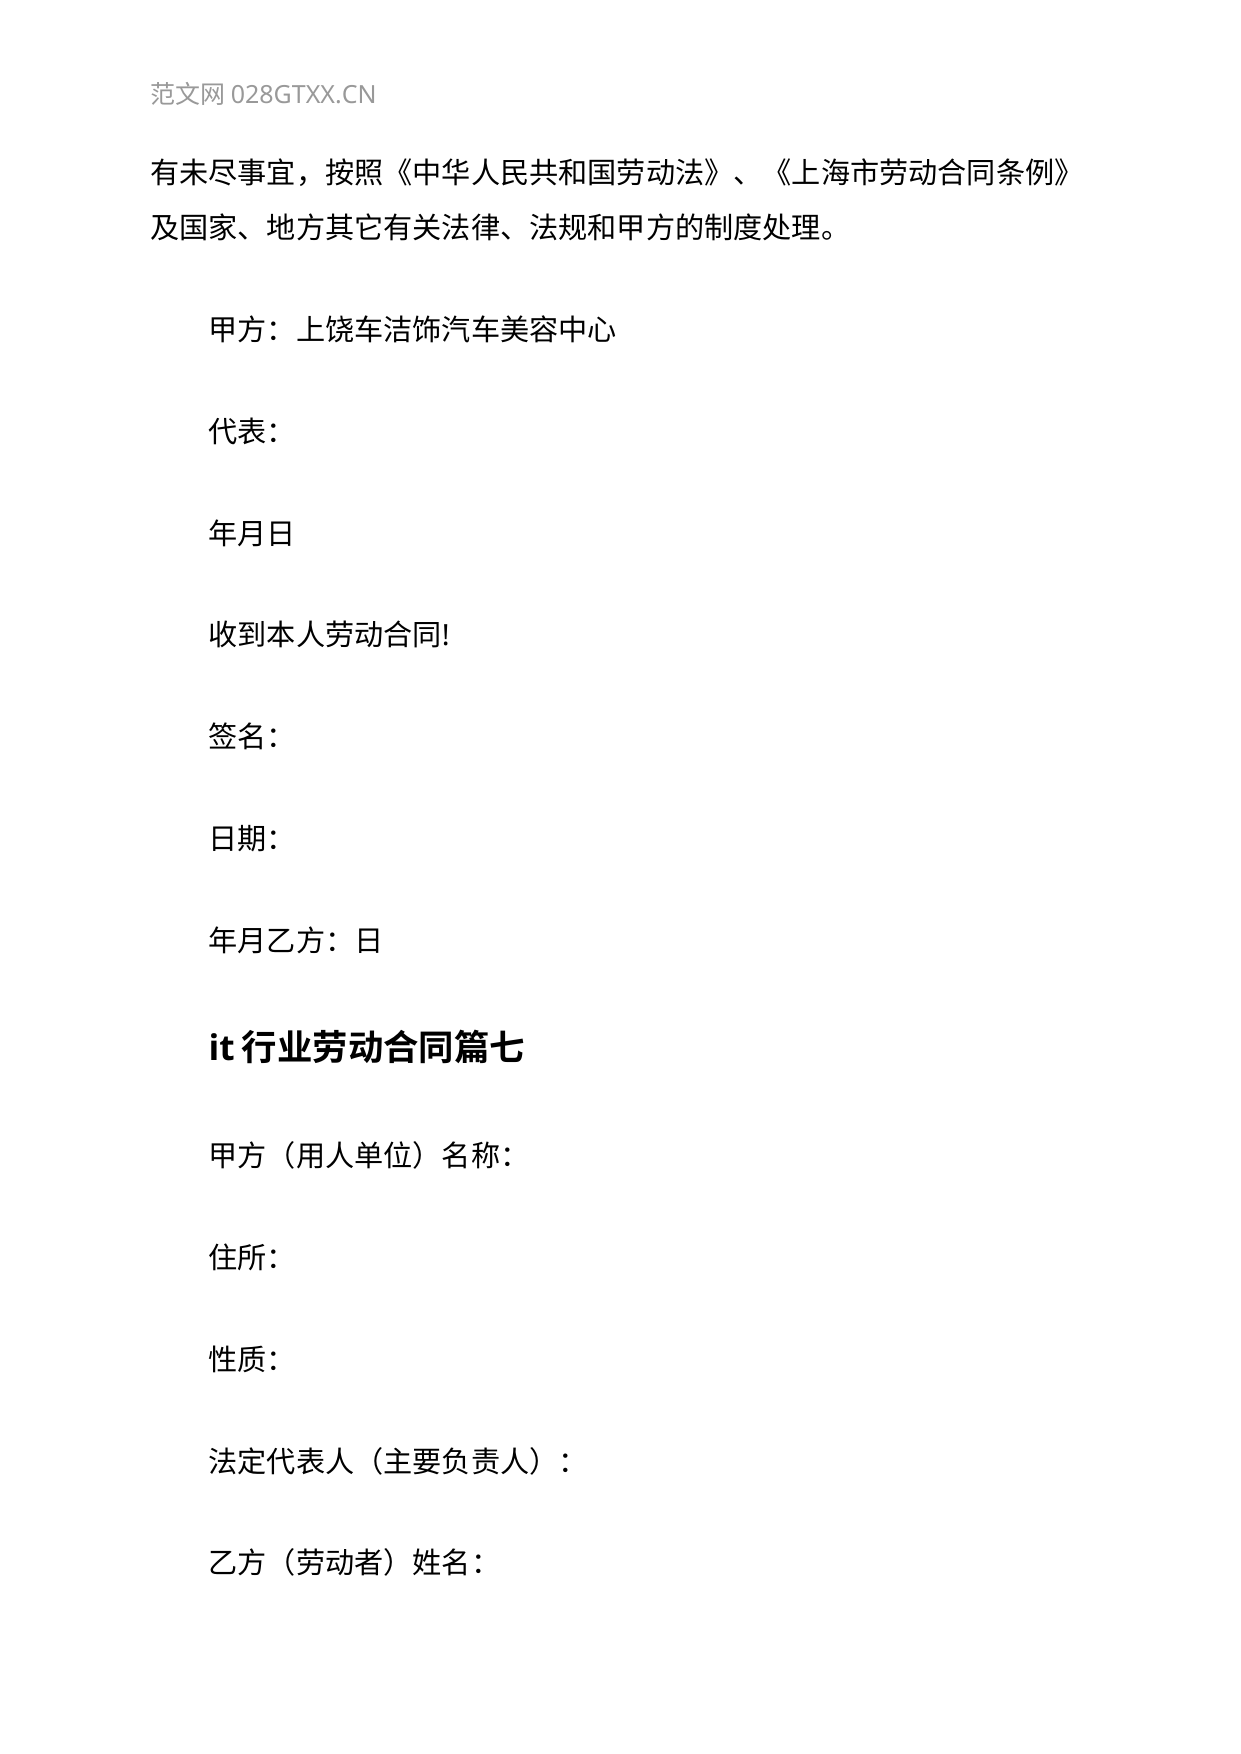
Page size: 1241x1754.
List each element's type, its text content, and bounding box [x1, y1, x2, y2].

text 甲方：上饶车洁饰汽车美容中心 [150, 307, 1090, 349]
text 日期： [150, 816, 1090, 858]
text 乙方（劳动者）姓名： [150, 1540, 1090, 1582]
text 年月乙方：日 [150, 917, 1090, 960]
text 法定代表人（主要负责人）： [150, 1438, 1090, 1480]
text 住所： [150, 1234, 1090, 1277]
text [150, 150, 1090, 247]
text 收到本人劳动合同! [150, 612, 1090, 654]
text 性质： [150, 1336, 1090, 1379]
text 年月日 [150, 510, 1090, 552]
text 甲方（用人单位）名称： [150, 1133, 1090, 1175]
text it行业劳动合同篇七 [150, 1019, 1090, 1071]
text 代表： [150, 408, 1090, 451]
text 签名： [150, 714, 1090, 756]
